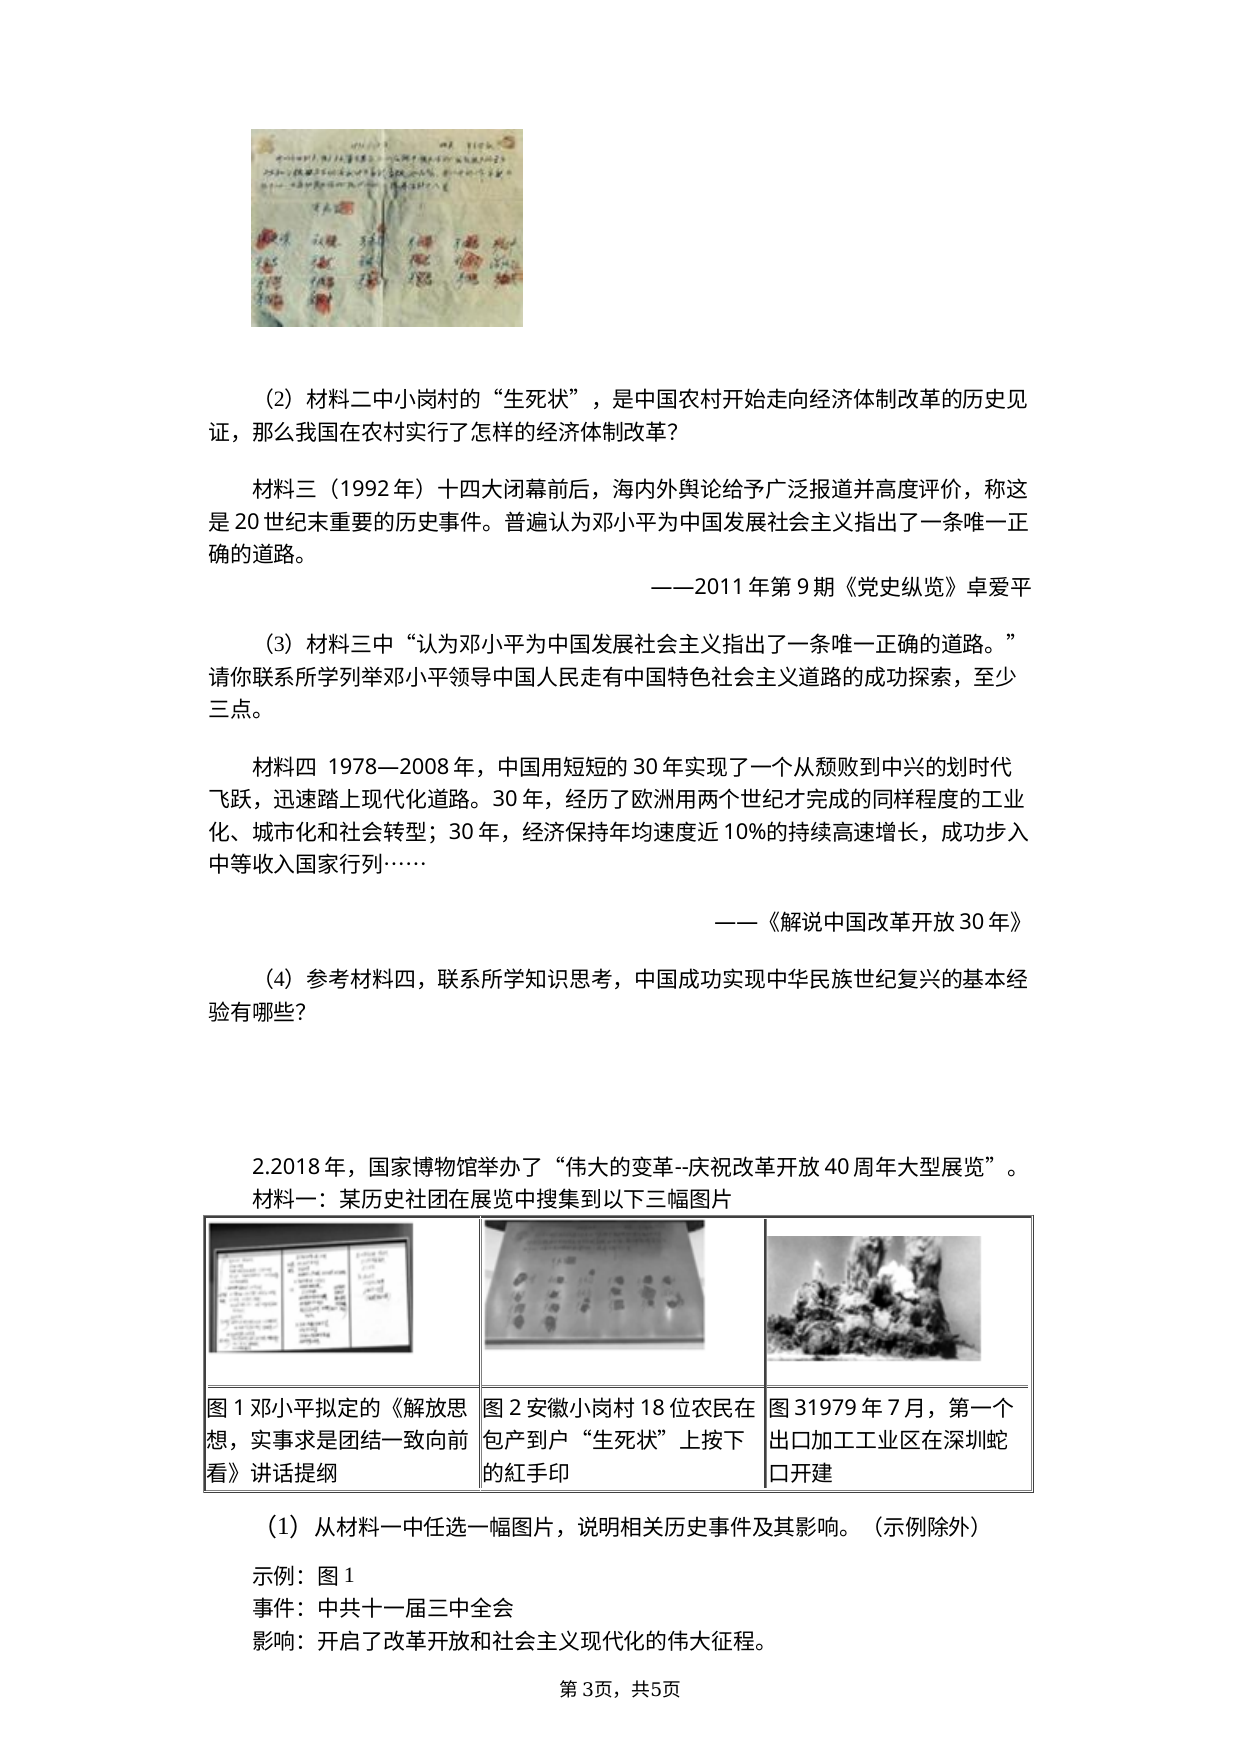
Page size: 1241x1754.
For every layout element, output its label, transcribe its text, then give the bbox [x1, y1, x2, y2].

table_cell 图2安徽小岗村18位农民在包产到户“生死状”上按下的紅手印 [480, 1385, 766, 1490]
text 材料一：某历史社团在展览中搜集到以下三幅图片 [208, 1182, 1032, 1214]
text 2.2018年，国家博物馆举办了“伟大的变革--庆祝改革开放40周年大型展览”。 [208, 1149, 1032, 1182]
picture [767, 1236, 986, 1366]
table_cell 图1邓小平拟定的《解放思想，实事求是团结一致向前看》讲话提纲 [206, 1385, 480, 1490]
text 影响：开启了改革开放和社会主义现代化的伟大征程。 [208, 1623, 1032, 1656]
text （2）材料二中小岗村的“生死状”，是中国农村开始走向经济体制改革的历史见证，那么我国在农村实行了怎样的经济体制改革？ [208, 382, 1032, 447]
picture [251, 129, 523, 327]
picture [482, 1219, 710, 1356]
text 材料四 1978—2008年，中国用短短的30年实现了一个从颓败到中兴的划时代飞跃，迅速踏上现代化道路。30年，经历了欧洲用两个世纪才完成的同样程度的工业化、城市化和社会转型；30年，经济保持年均速度近10%的持续高速增长，成功步入中等收入国家行列…… [208, 749, 1032, 879]
table_header [480, 1216, 766, 1385]
text 材料三（1992年）十四大闭幕前后，海内外舆论给予广泛报道并高度评价，称这是20世纪末重要的历史事件。普遍认为邓小平为中国发展社会主义指出了一条唯一正确的道路。 [208, 472, 1032, 569]
text （4）参考材料四，联系所学知识思考，中国成功实现中华民族世纪复兴的基本经验有哪些？ [208, 962, 1032, 1124]
text 事件：中共十一届三中全会 [208, 1591, 1032, 1623]
table_cell 图31979年7月，第一个出口加工工业区在深圳蛇口开建 [766, 1385, 1031, 1490]
table_header [766, 1218, 1031, 1385]
text ——2011年第9期《党史纵览》卓爱平 [252, 569, 1032, 602]
picture [206, 1219, 418, 1359]
text （3）材料三中“认为邓小平为中国发展社会主义指出了一条唯一正确的道路。”请你联系所学列举邓小平领导中国人民走有中国特色社会主义道路的成功探索，至少三点。 [208, 627, 1032, 724]
list 从材料一中任选一幅图片，说明相关历史事件及其影响。（示例除外） [208, 1493, 1032, 1558]
text ——《解说中国改革开放30年》 [252, 904, 1032, 937]
text 示例：图1 [208, 1558, 1032, 1591]
table_header [206, 1218, 480, 1385]
